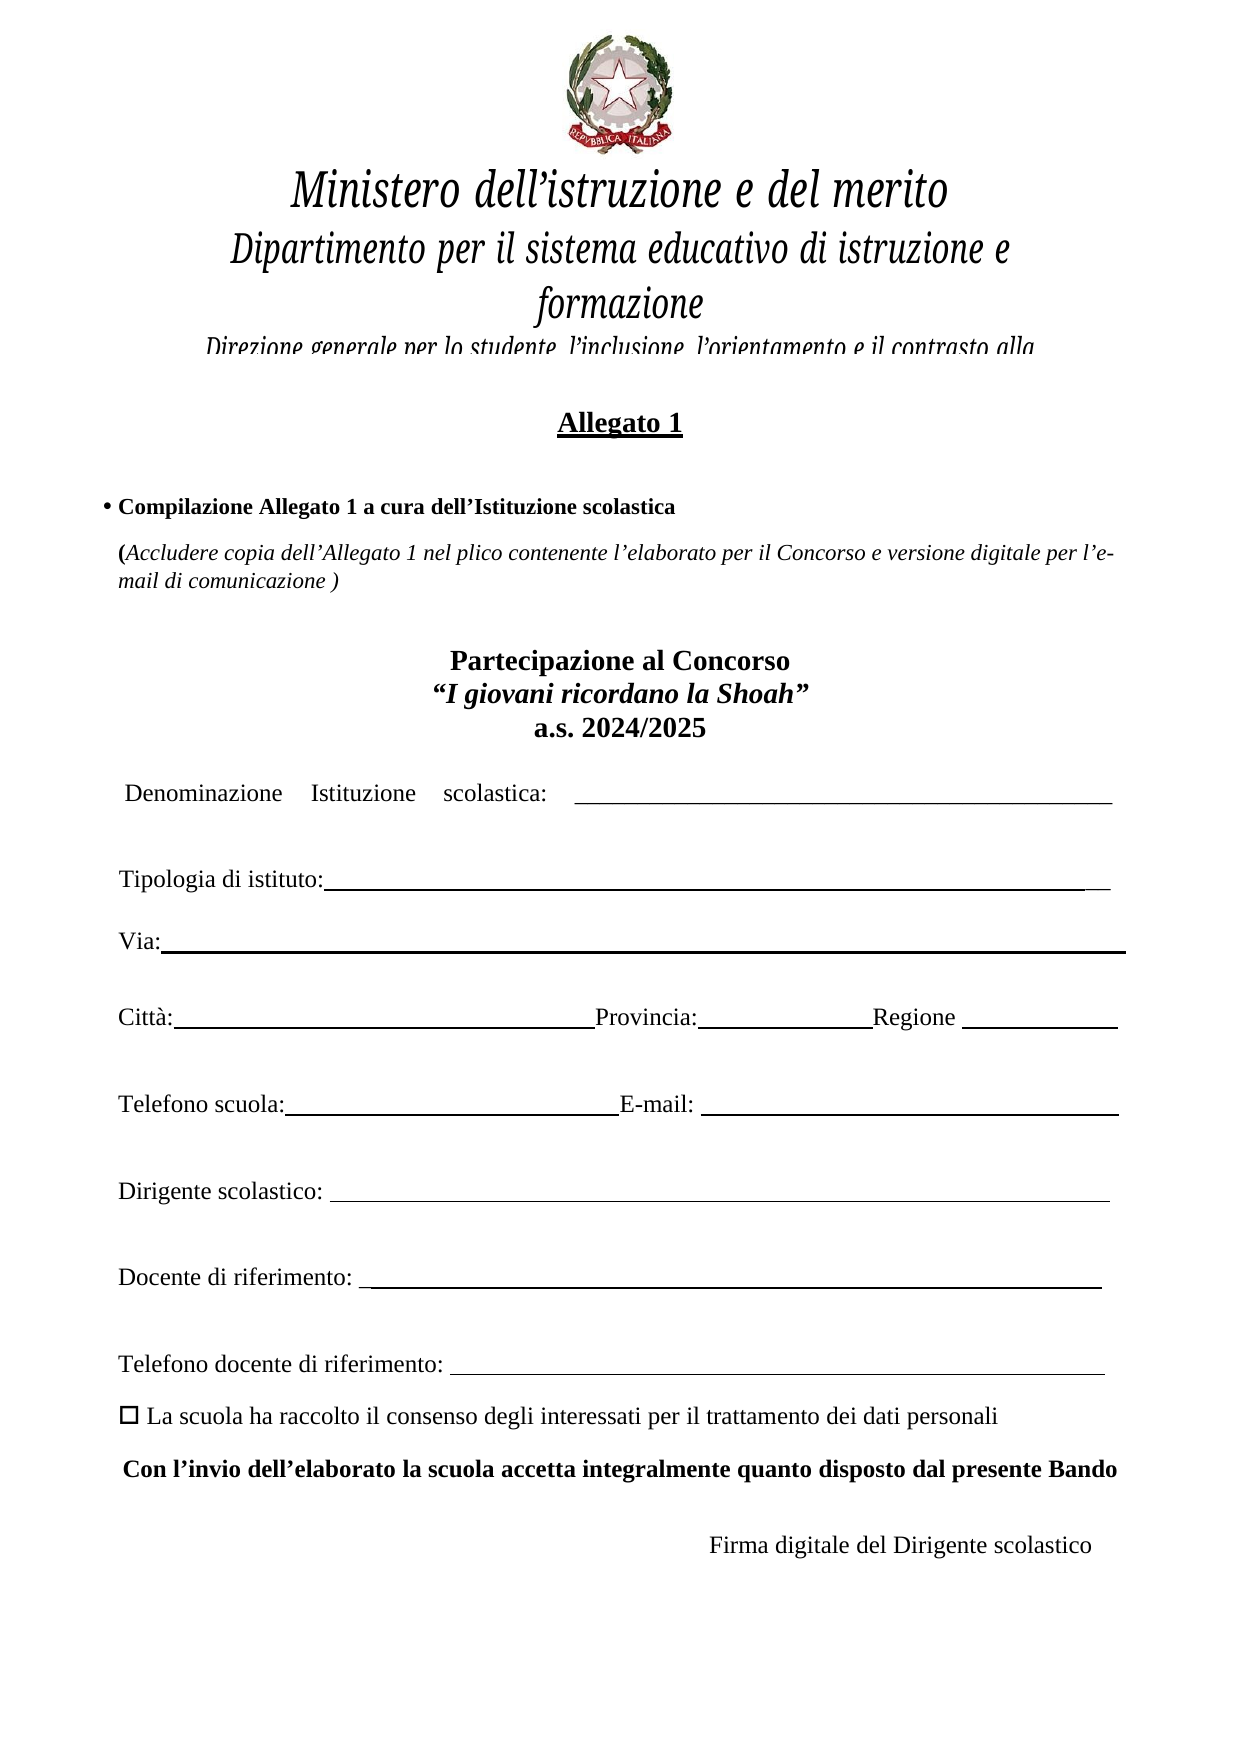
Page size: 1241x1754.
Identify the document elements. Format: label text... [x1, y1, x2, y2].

text Con l’invio dell’elaborato la scuola accetta integralmente quanto disposto dal presente Bando [122, 1454, 1138, 1483]
subtitle a.s. 2024/2025 [102, 710, 1138, 744]
text □ La scuola ha raccolto il consenso degli interessati per il trattamento dei dati personali [118, 1401, 1138, 1430]
text Via: [106, 926, 1138, 955]
text Allegato 1 [101, 405, 1138, 439]
picture [562, 29, 674, 160]
text Telefono scuola: E-mail: [118, 1089, 1138, 1118]
text (Accludere copia dell’Allegato 1 nel plico contenente l’elaborato per il Concorso e versione digitale per l’e- mail di comunicazione ) [118, 539, 1117, 593]
text Docente di riferimento: _ [118, 1262, 1138, 1291]
text “I giovani ricordano la Shoah” [102, 677, 1138, 710]
text Tipologia di istituto: __ [91, 864, 1138, 893]
text Denominazione Istituzione scolastica: ___________________________________________ [98, 778, 1138, 806]
text Firma digitale del Dirigente scolastico [709, 1531, 1138, 1559]
list Compilazione Allegato 1 a cura dell’Istituzione scolastica [103, 491, 1138, 520]
text Città: Provincia: Regione [118, 1002, 1138, 1031]
text Dirigente scolastico: [118, 1176, 1138, 1204]
subtitle Partecipazione al Concorso [102, 643, 1138, 677]
text Telefono docente di riferimento: [118, 1349, 1138, 1377]
